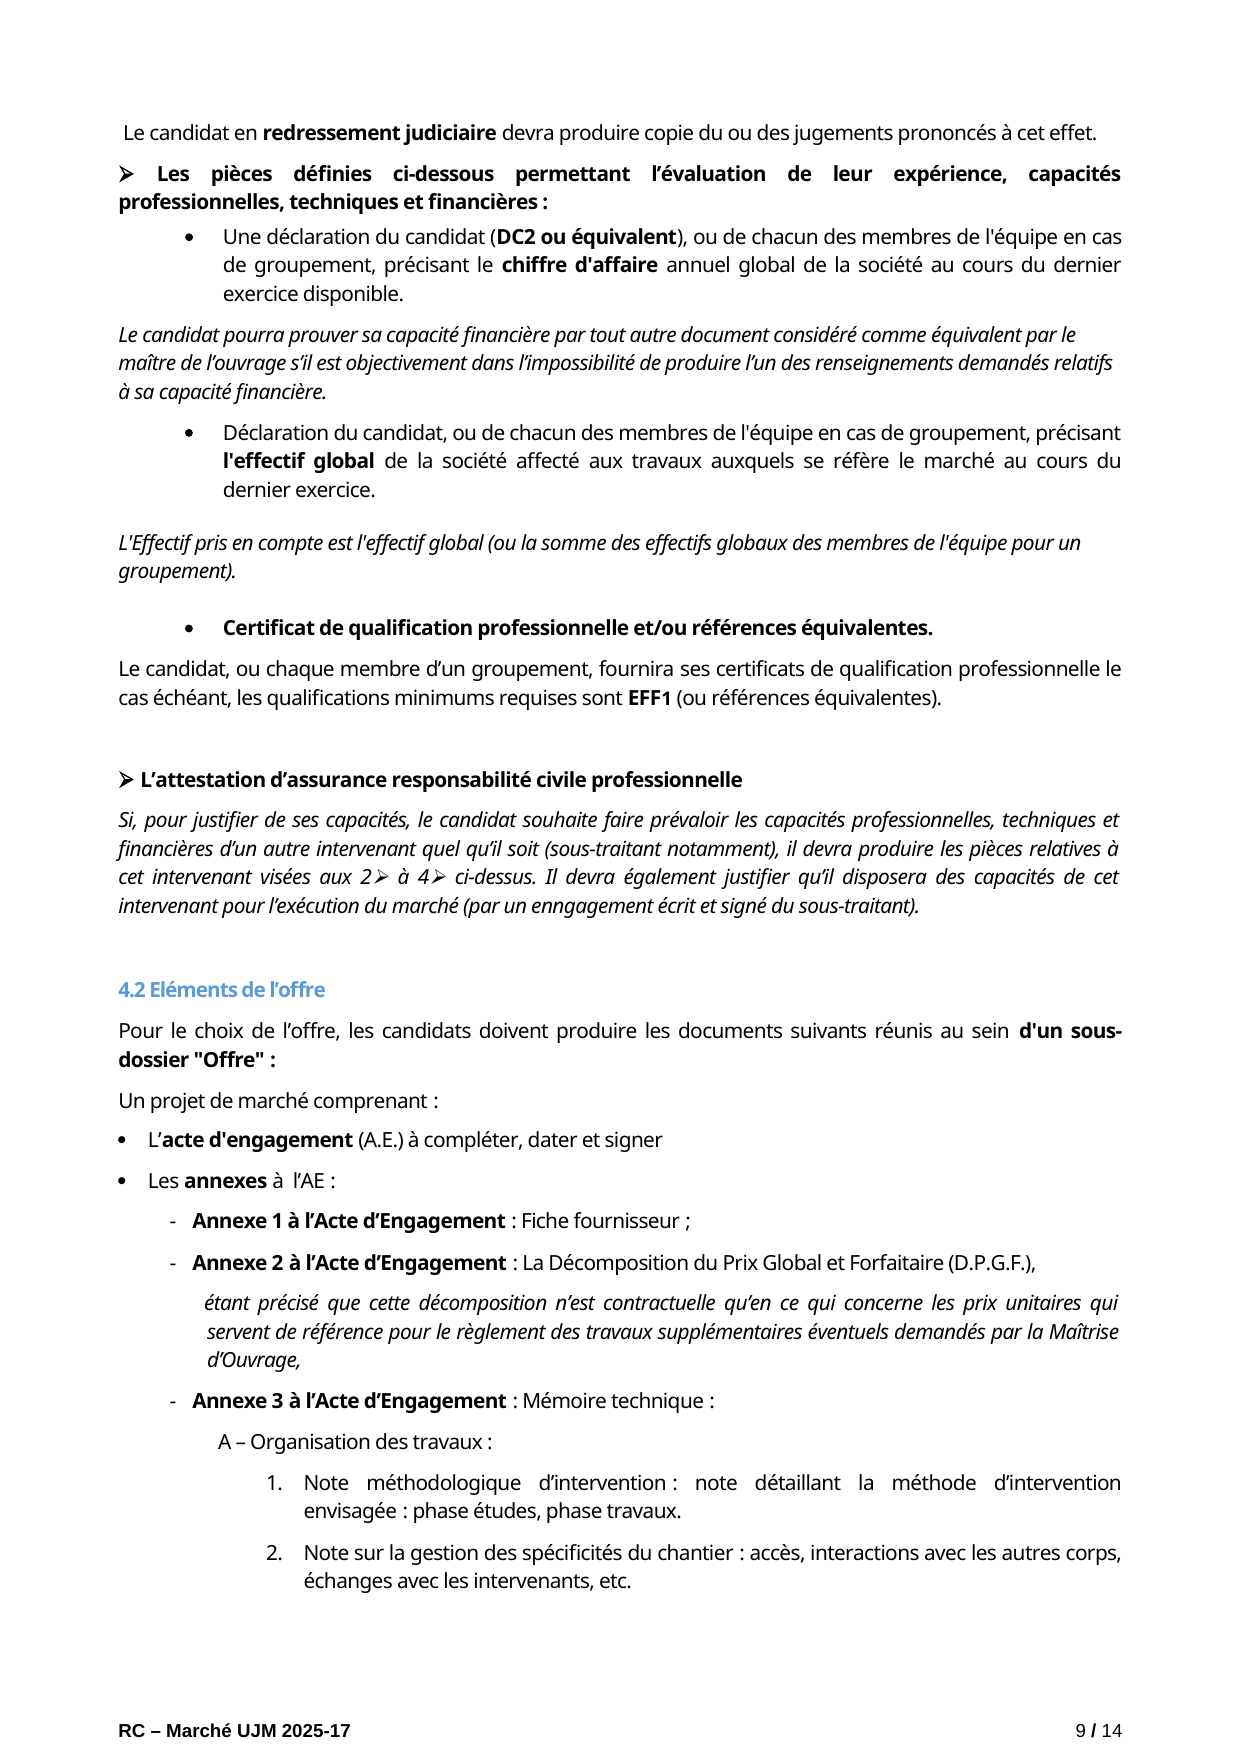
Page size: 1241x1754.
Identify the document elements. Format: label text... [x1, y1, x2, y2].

list Annexe 2 à l’Acte d’Engagement : La Décomposition du Prix Global et Forfaitaire (D.P.G.F.), [148, 1248, 1122, 1276]
list Annexe 1 à l’Acte d’Engagement : Fiche fournisseur ; [148, 1207, 1122, 1235]
text Le candidat pourra prouver sa capacité financière par tout autre document considéré comme équivalent par le maître de l’ouvrage s’il est objectivement dans l’impossibilité de produire l’un des renseignements demandés relatifs à sa capacité financière. [118, 320, 1122, 405]
text A – Organisation des travaux : [218, 1427, 1122, 1456]
text L’acte d'engagement (A.E.) à compléter, dater et signer [118, 1125, 1122, 1153]
text Le candidat en redressement judiciaire devra produire copie du ou des jugements prononcés à cet effet. [118, 118, 1122, 147]
list Déclaration du candidat, ou de chacun des membres de l'équipe en cas de groupement, précisant l'effectif global de la société affecté aux travaux auxquels se réfère le marché au cours du dernier exercice. [185, 418, 1122, 503]
list Note sur la gestion des spécificités du chantier : accès, interactions avec les autres corps, échanges avec les intervenants, etc. [266, 1538, 1122, 1594]
list Les annexes à l’AE : [118, 1166, 1122, 1194]
text L’attestation d’assurance responsabilité civile professionnelle [118, 765, 1122, 793]
text Pour le choix de l’offre, les candidats doivent produire les documents suivants réunis au sein d'un sous-dossier "Offre" : [118, 1017, 1122, 1073]
text Un projet de marché comprenant : [118, 1086, 1122, 1114]
text L'Effectif pris en compte est l'effectif global (ou la somme des effectifs globaux des membres de l'équipe pour un groupement). [118, 528, 1122, 585]
text Si, pour justifier de ses capacités, le candidat souhaite faire prévaloir les capacités professionnelles, techniques et financières d’un autre intervenant quel qu’il soit (sous-traitant notamment), il devra produire les pièces relatives à cet intervenant visées aux 2 à 4 ci-dessus. Il devra également justifier qu’il disposera des capacités de cet intervenant pour l’exécution du marché (par un enngagement écrit et signé du sous-traitant). [118, 806, 1122, 919]
list Note méthodologique d’intervention : note détaillant la méthode d’intervention envisagée : phase études, phase travaux. [266, 1468, 1122, 1525]
text Les pièces définies ci-dessous permettant l’évaluation de leur expérience, capacités professionnelles, techniques et financières : [118, 159, 1122, 216]
text Le candidat, ou chaque membre d’un groupement, fournira ses certificats de qualification professionnelle le cas échéant, les qualifications minimums requises sont EFF1 (ou références équivalentes). [118, 654, 1122, 711]
list Certificat de qualification professionnelle et/ou références équivalentes. [185, 613, 1122, 642]
subtitle 4.2 Eléments de l’offre [118, 976, 1122, 1004]
list Annexe 3 à l’Acte d’Engagement : Mémoire technique : [148, 1386, 1122, 1415]
text étant précisé que cette décomposition n’est contractuelle qu’en ce qui concerne les prix unitaires qui servent de référence pour le règlement des travaux supplémentaires éventuels demandés par la Maîtrise d’Ouvrage, [204, 1288, 1122, 1374]
list Une déclaration du candidat (DC2 ou équivalent), ou de chacun des membres de l'équipe en cas de groupement, précisant le chiffre d'affaire annuel global de la société au cours du dernier exercice disponible. [185, 222, 1122, 307]
